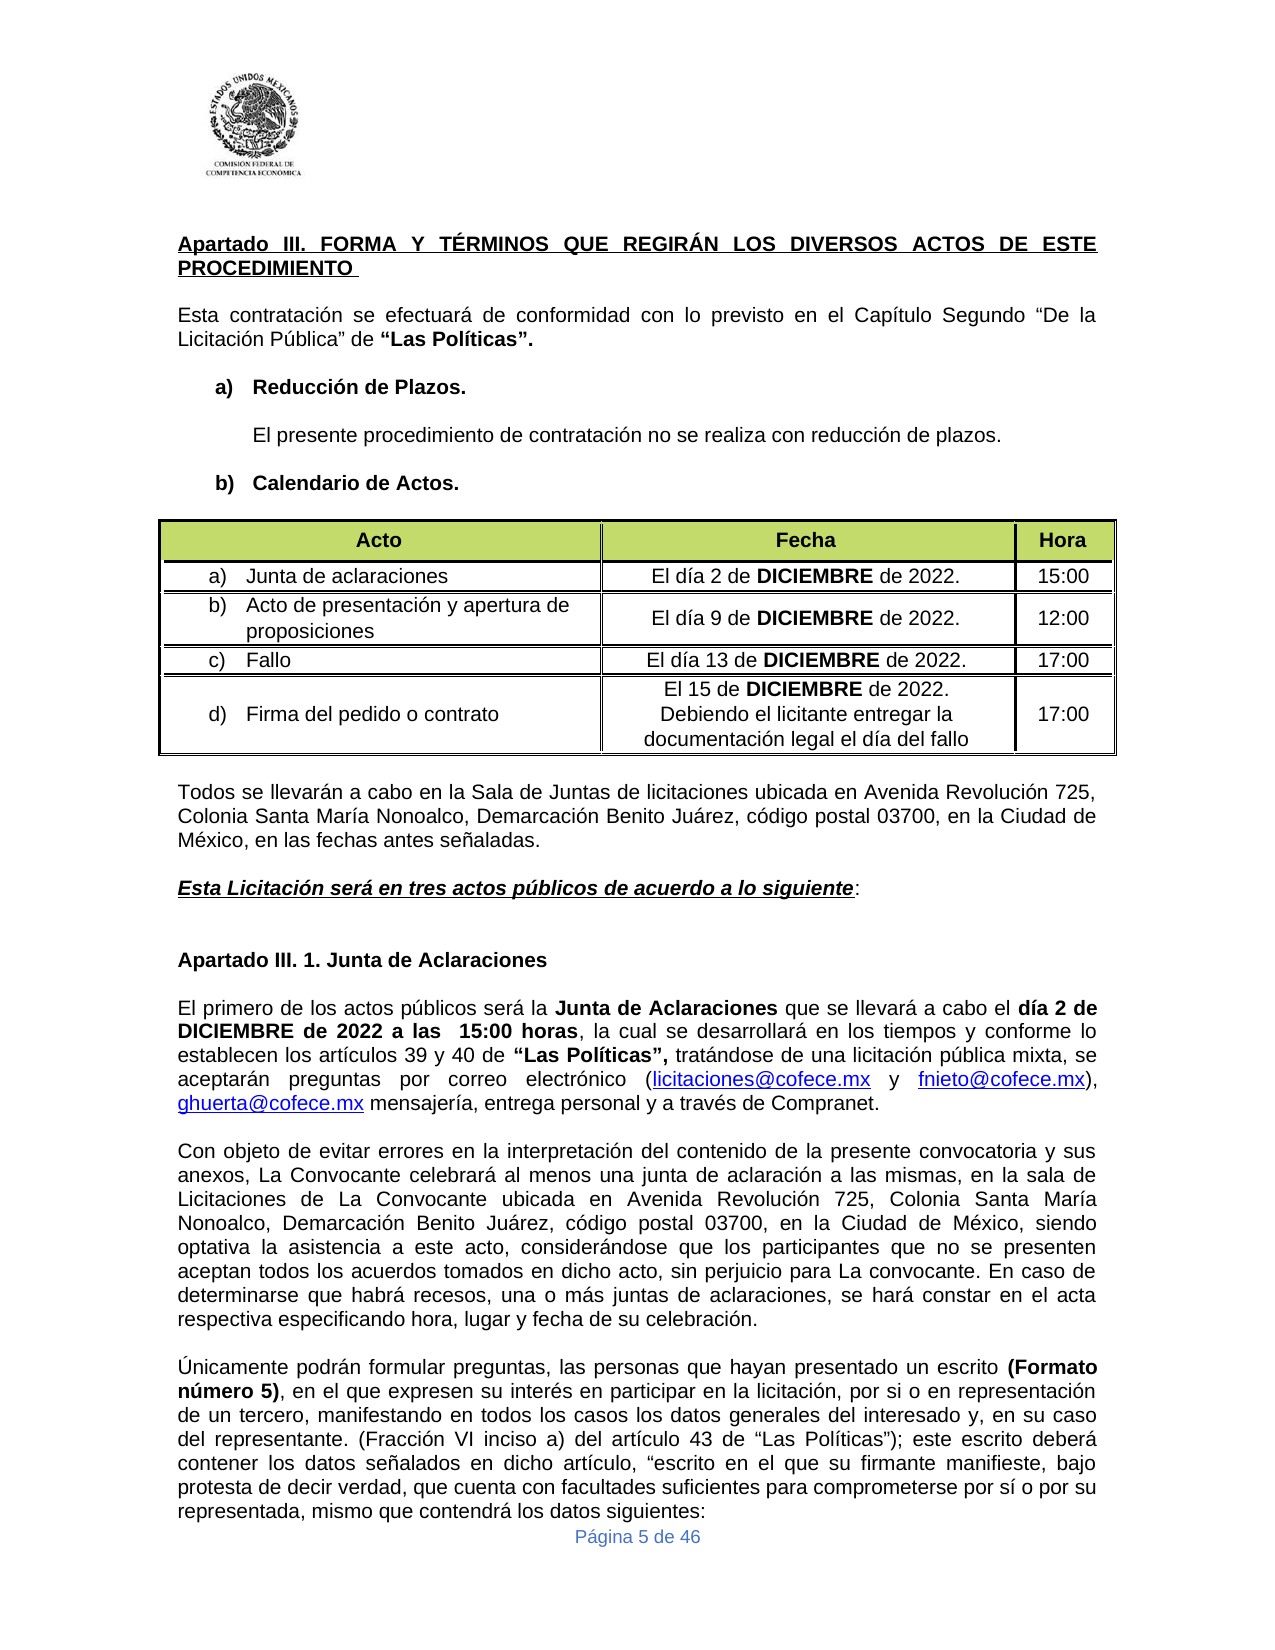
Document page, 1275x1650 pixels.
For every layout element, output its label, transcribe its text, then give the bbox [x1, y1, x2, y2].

text El primero de los actos públicos será la Junta de Aclaraciones que se llevará a cabo el día 2 de DICIEMBRE de 2022 a las 15:00 horas, la cual se desarrollará en los tiempos y conforme lo establecen los artículos 39 y 40 de “Las Políticas”, tratándose de una licitación pública mixta, se aceptarán preguntas por correo electrónico (licitaciones@cofece.mx y fnieto@cofece.mx), ghuerta@cofece.mx mensajería, entrega personal y a través de Compranet. [177, 995, 1098, 1115]
text Esta Licitación será en tres actos públicos de acuerdo a lo siguiente: [177, 876, 1098, 899]
picture [188, 73, 322, 179]
table_header Acto [161, 522, 602, 560]
table_cell El día 2 de DICIEMBRE de 2022. [603, 563, 1014, 590]
table_cell Fallo [161, 644, 600, 673]
list Todos se llevarán a cabo en la Sala de Juntas de licitaciones ubicada en Avenida Revolución 725, Colonia Santa María Nonoalco, Demarcación Benito Juárez, código postal 03700, en la Ciudad de México, en las fechas antes señaladas. [177, 780, 1098, 852]
text Apartado III. 1. Junta de Aclaraciones [177, 947, 1098, 971]
table_header Hora [1015, 522, 1114, 560]
table_cell El 15 de DICIEMBRE de 2022. Debiendo el licitante entregar la documentación legal el día del fallo [602, 677, 1015, 753]
list El presente procedimiento de contratación no se realiza con reducción de plazos. [252, 423, 1098, 447]
text Apartado III. FORMA Y TÉRMINOS QUE REGIRÁN LOS DIVERSOS ACTOS DE ESTE PROCEDIMIENTO [177, 231, 1098, 252]
text Apartado III. FORMA Y TÉRMINOS QUE REGIRÁN LOS DIVERSOS ACTOS DE ESTE PROCEDIMIENTO [177, 253, 1098, 279]
table_cell Firma del pedido o contrato [161, 673, 602, 753]
table_cell 12:00 [1017, 590, 1114, 644]
list Reducción de Plazos. [215, 375, 1098, 399]
text Únicamente podrán formular preguntas, las personas que hayan presentado un escrito (Formato número 5), en el que expresen su interés en participar en la licitación, por si o en representación de un tercero, manifestando en todos los casos los datos generales del interesado y, en su caso del representante. (Fracción VI inciso a) del artículo 43 de “Las Políticas”); este escrito deberá contener los datos señalados en dicho artículo, “escrito en el que su firmante manifieste, bajo protesta de decir verdad, que cuenta con facultades suficientes para comprometerse por sí o por su representada, mismo que contendrá los datos siguientes: [177, 1355, 1098, 1522]
table_cell 17:00 [1015, 673, 1114, 753]
text Con objeto de evitar errores en la interpretación del contenido de la presente convocatoria y sus anexos, La Convocante celebrará al menos una junta de aclaración a las mismas, en la sala de Licitaciones de La Convocante ubicada en Avenida Revolución 725, Colonia Santa María Nonoalco, Demarcación Benito Juárez, código postal 03700, en la Ciudad de México, siendo optativa la asistencia a este acto, considerándose que los participantes que no se presenten aceptan todos los acuerdos tomados en dicho acto, sin perjuicio para La convocante. En caso de determinarse que habrá recesos, una o más juntas de aclaraciones, se hará constar en el acta respectiva especificando hora, lugar y fecha de su celebración. [177, 1139, 1098, 1331]
text Esta contratación se efectuará de conformidad con lo previsto en el Capítulo Segundo “De la Licitación Pública” de “Las Políticas”. [177, 303, 1098, 351]
table_cell 17:00 [1017, 644, 1114, 673]
table_cell El día 13 de DICIEMBRE de 2022. [603, 648, 1014, 673]
list Calendario de Actos. [215, 471, 1098, 495]
table_cell El día 9 de DICIEMBRE de 2022. [603, 594, 1014, 644]
table_cell Junta de aclaraciones [161, 560, 600, 590]
table_header Fecha [602, 521, 1015, 560]
table_cell 15:00 [1017, 560, 1114, 590]
table_cell Acto de presentación y apertura de proposiciones [161, 590, 600, 644]
